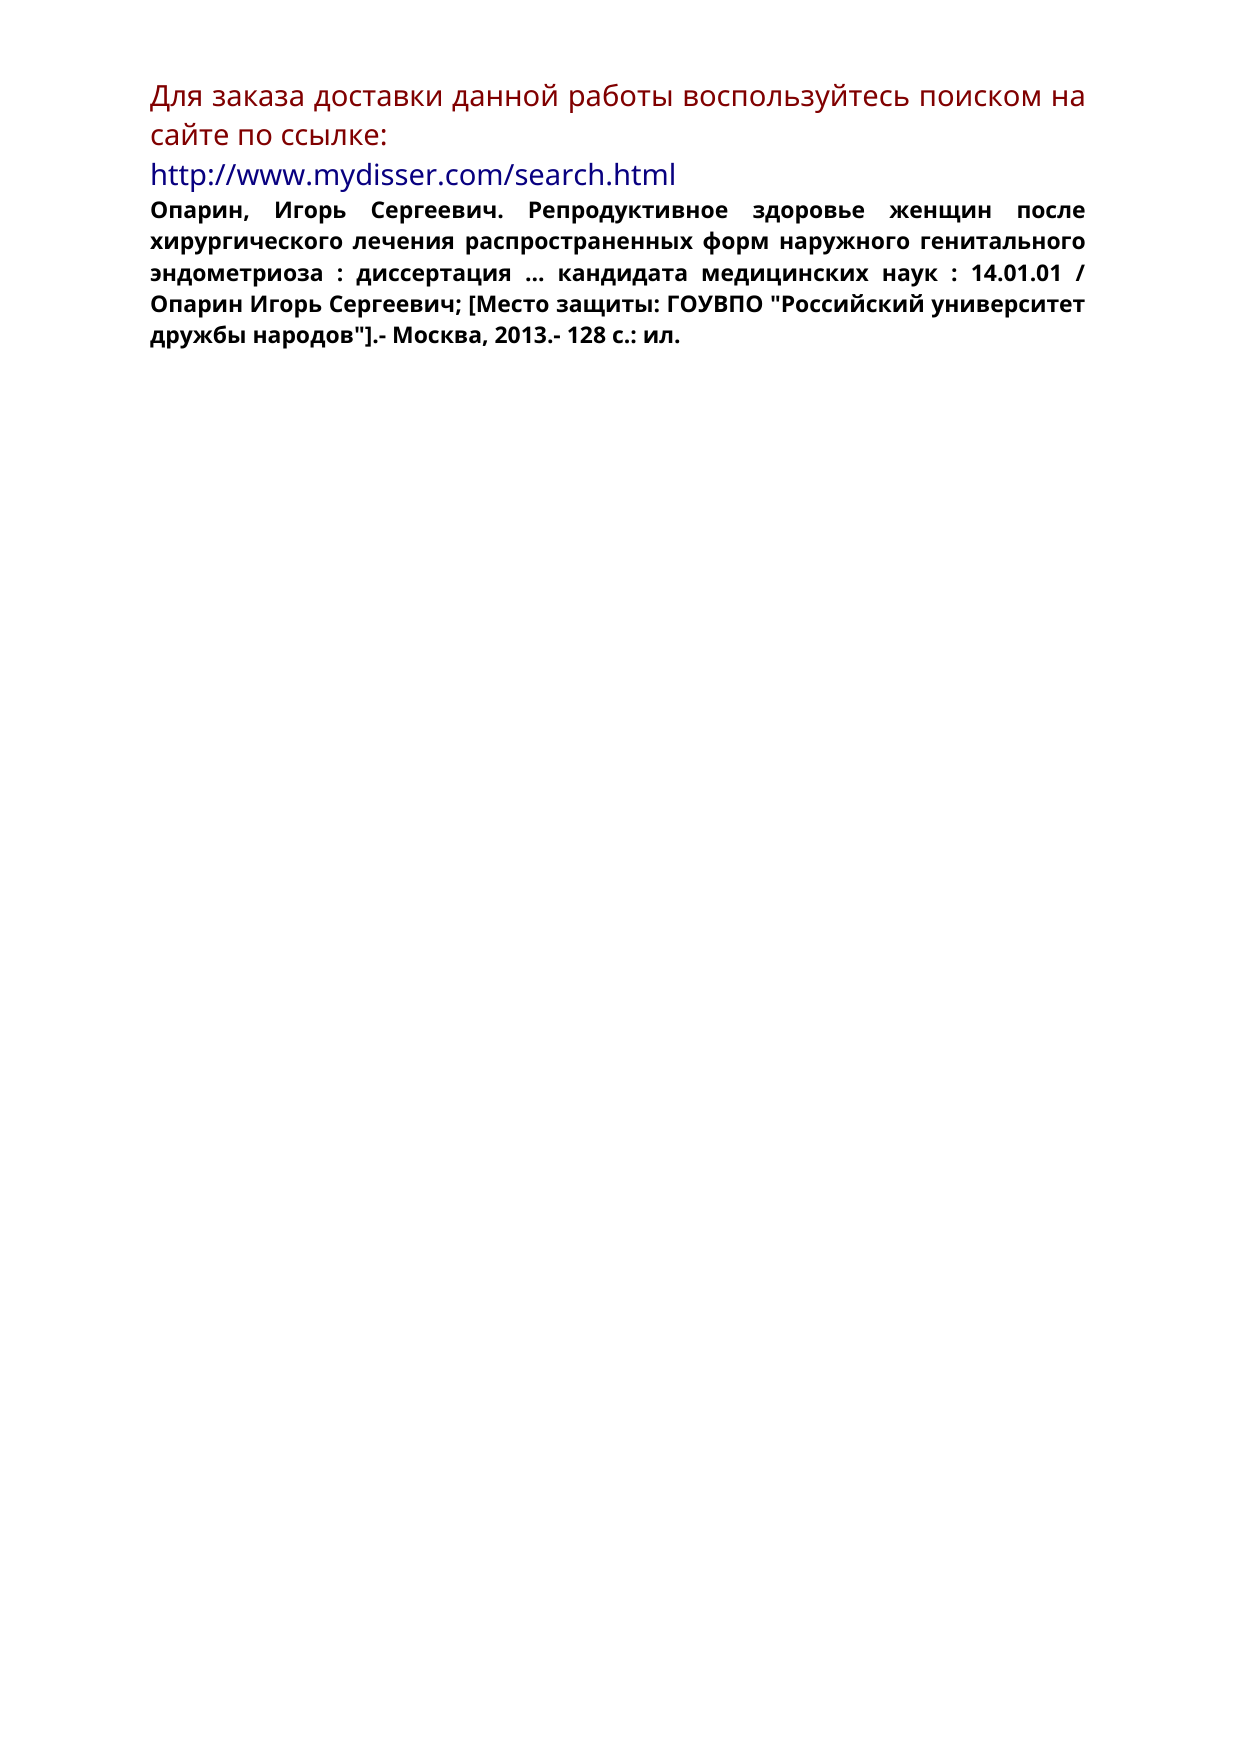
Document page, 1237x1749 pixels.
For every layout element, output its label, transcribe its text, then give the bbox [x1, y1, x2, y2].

text Опарин, Игорь Сергеевич. Репродуктивное здоровье женщин после хирургического лечения распространенных форм наружного генитального эндометриоза : диссертация ... кандидата медицинских наук : 14.01.01 / Опарин Игорь Сергеевич; [Место защиты: ГОУВПО "Российский университет дружбы народов"].- Москва, 2013.- 128 с.: ил. [150, 194, 1086, 350]
